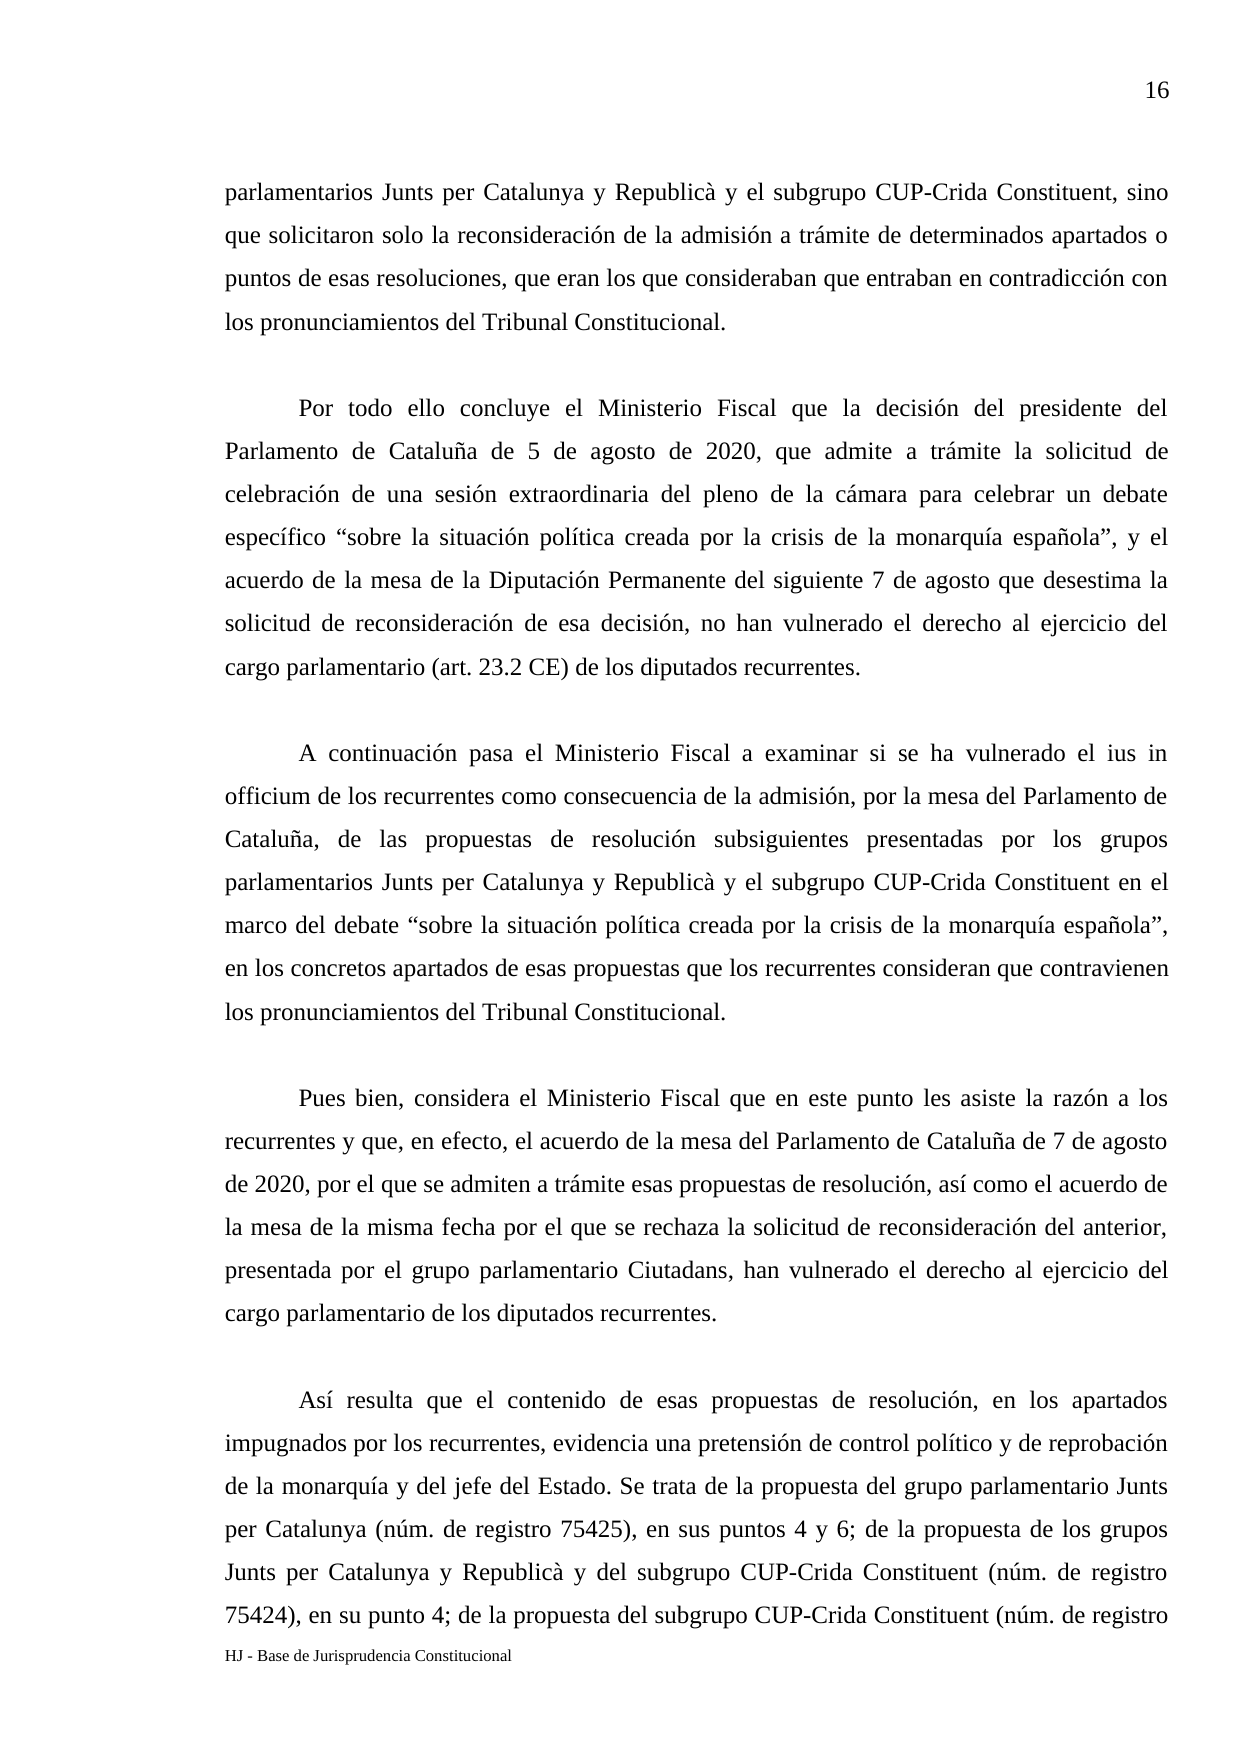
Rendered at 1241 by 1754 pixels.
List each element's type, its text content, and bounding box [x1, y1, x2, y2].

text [224, 1385, 1169, 1629]
text Pues bien, considera el Ministerio Fiscal que en este punto les asiste la razón a los recurrentes y que, en efecto, el acuerdo de la mesa del Parlamento de Cataluña de 7 de agosto de 2020, por el que se admiten a trámite esas propuestas de resolución, así como el acuerdo de la mesa de la misma fecha por el que se rechaza la solicitud de reconsideración del anterior, presentada por el grupo parlamentario Ciutadans, han vulnerado el derecho al ejercicio del cargo parlamentario de los diputados recurrentes. [224, 1083, 1169, 1327]
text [224, 177, 1169, 335]
text A continuación pasa el Ministerio Fiscal a examinar si se ha vulnerado el ius in officium de los recurrentes como consecuencia de la admisión, por la mesa del Parlamento de Cataluña, de las propuestas de resolución subsiguientes presentadas por los grupos parlamentarios Junts per Catalunya y Republicà y el subgrupo CUP-Crida Constituent en el marco del debate “sobre la situación política creada por la crisis de la monarquía española”, en los concretos apartados de esas propuestas que los recurrentes consideran que contravienen los pronunciamientos del Tribunal Constitucional. [224, 738, 1169, 1025]
text Por todo ello concluye el Ministerio Fiscal que la decisión del presidente del Parlamento de Cataluña de 5 de agosto de 2020, que admite a trámite la solicitud de celebración de una sesión extraordinaria del pleno de la cámara para celebrar un debate específico “sobre la situación política creada por la crisis de la monarquía española”, y el acuerdo de la mesa de la Diputación Permanente del siguiente 7 de agosto que desestima la solicitud de reconsideración de esa decisión, no han vulnerado el derecho al ejercicio del cargo parlamentario (art. 23.2 CE) de los diputados recurrentes. [224, 393, 1169, 680]
